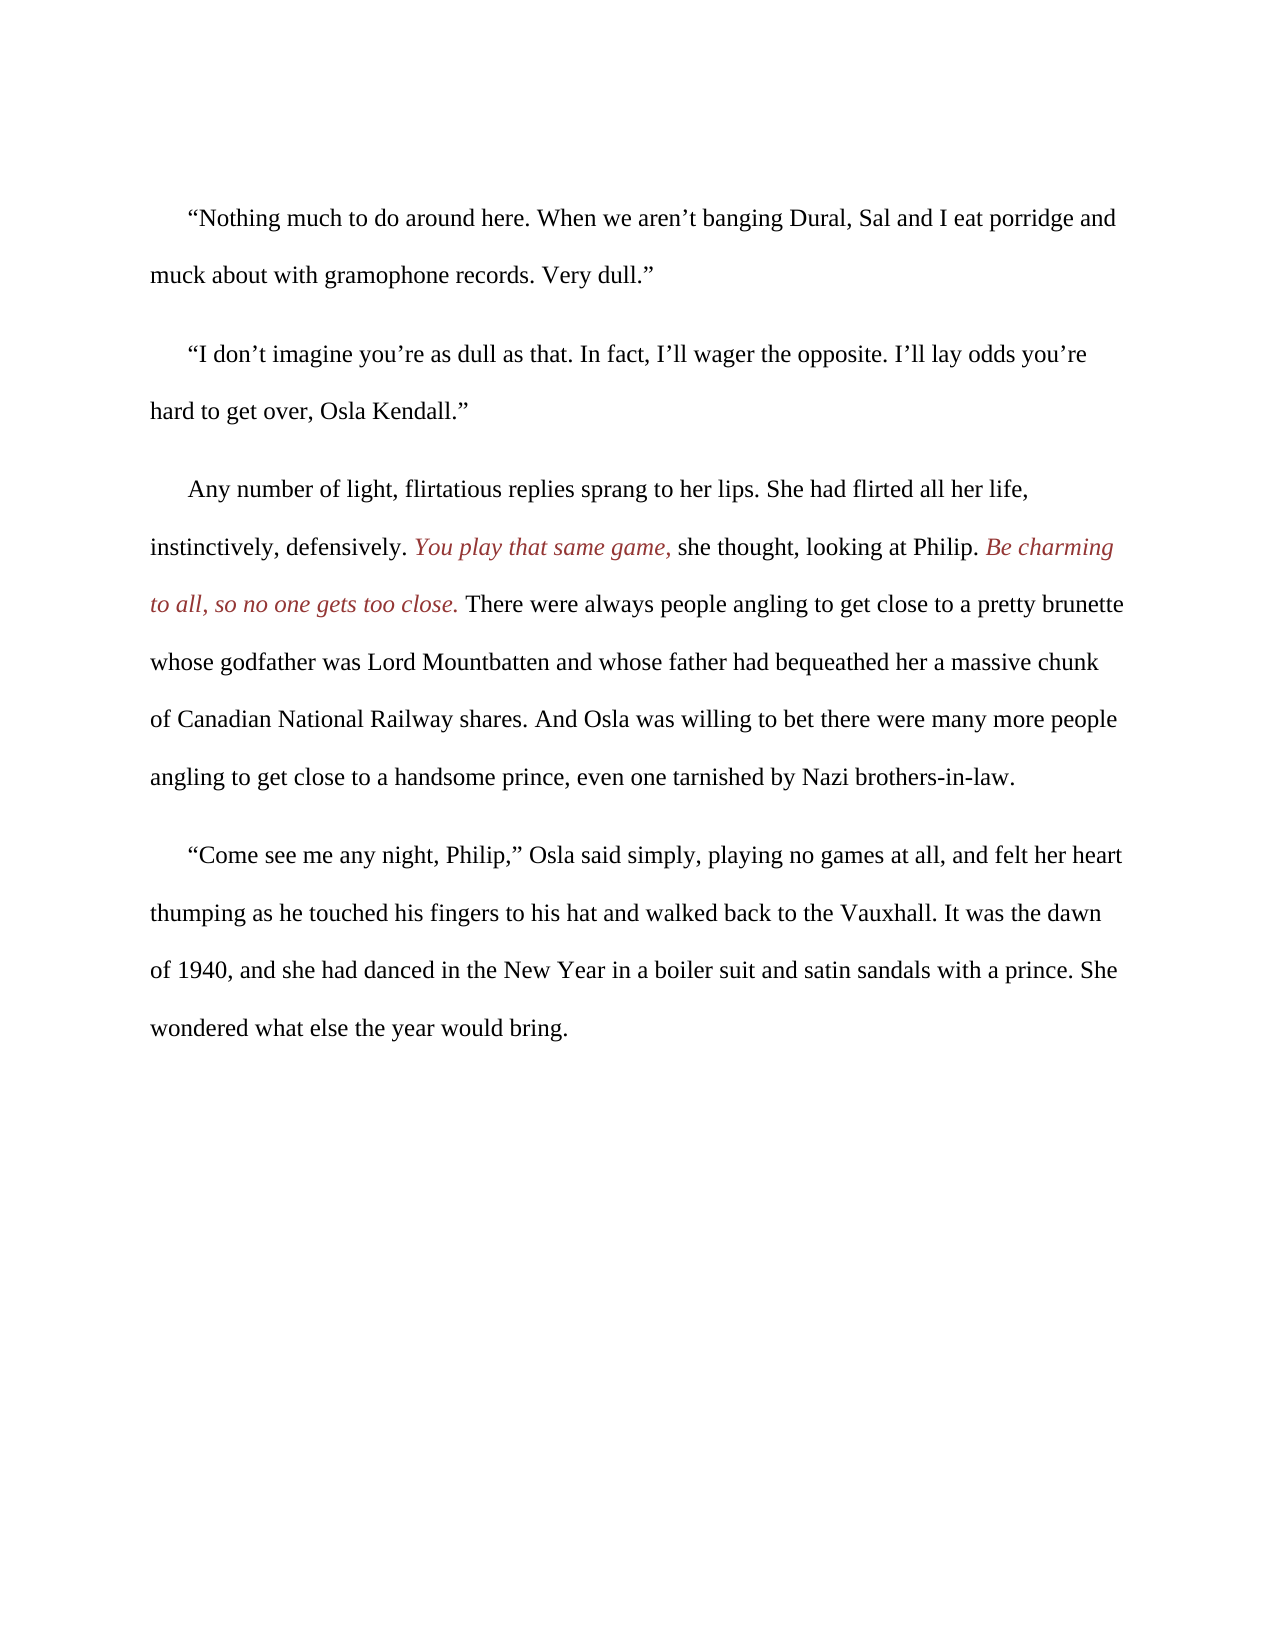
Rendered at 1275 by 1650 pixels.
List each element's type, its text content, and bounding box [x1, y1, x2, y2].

text “Come see me any night, Philip,” Osla said simply, playing no games at all, and felt her heart thumping as he touched his fingers to his hat and walked back to the Vauxhall. It was the dawn of 1940, and she had danced in the New Year in a boiler suit and satin sandals with a prince. She wondered what else the year would bring. [150, 840, 1125, 1042]
text “Nothing much to do around here. When we aren’t banging Dural, Sal and I eat porridge and muck about with gramophone records. Very dull.” [150, 203, 1125, 289]
text “I don’t imagine you’re as dull as that. In fact, I’ll wager the opposite. I’ll lay odds you’re hard to get over, Osla Kendall.” [150, 339, 1125, 425]
text Any number of light, flirtatious replies sprang to her lips. She had flirted all her life, instinctively, defensively. You play that same game, she thought, looking at Philip. Be charming to all, so no one gets too close. There were always people angling to get close to a pretty brunette whose godfather was Lord Mountbatten and whose father had bequeathed her a massive chunk of Canadian National Railway shares. And Osla was willing to bet there were many more people angling to get close to a handsome prince, even one tarnished by Nazi brothers-in-law. [150, 474, 1125, 791]
